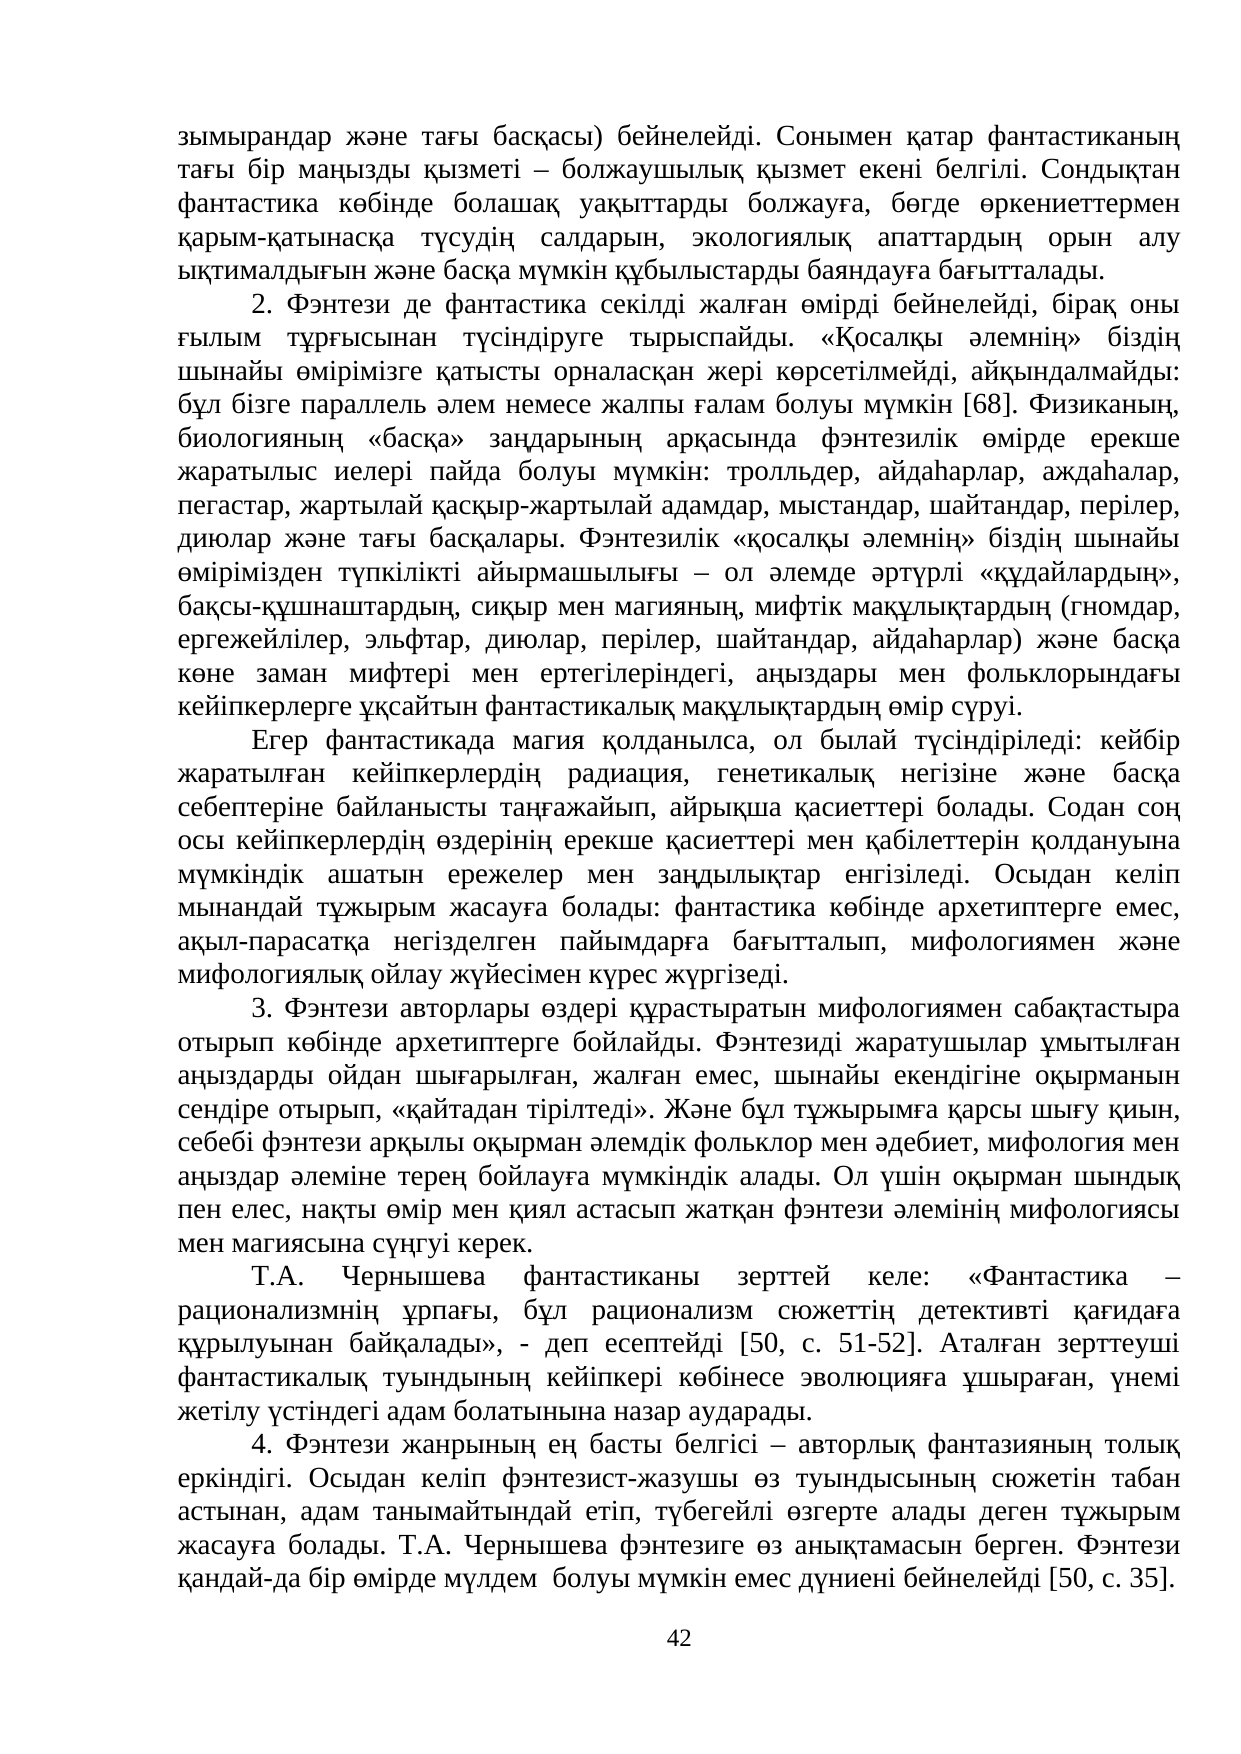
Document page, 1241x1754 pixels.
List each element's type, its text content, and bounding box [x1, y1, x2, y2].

text 3. Фэнтези авторлары өздері құрастыратын мифологиямен сабақтастыра отырып көбінде архетиптерге бойлайды. Фэнтезиді жаратушылар ұмытылған аңыздарды ойдан шығарылған, жалған емес, шынайы екендігіне оқырманын сендіре отырып, «қайтадан тірілтеді». Және бұл тұжырымға қарсы шығу қиын, себебі фэнтези арқылы оқырман әлемдік фольклор мен әдебиет, мифология мен аңыздар әлеміне терең бойлауға мүмкіндік алады. Ол үшін оқырман шындық пен елес, нақты өмір мен қиял астасып жатқан фэнтези әлемінің мифологиясы мен магиясына сүңгуі керек. [177, 990, 1181, 1258]
text Егер фантастикада магия қолданылса, ол былай түсіндіріледі: кейбір жаратылған кейіпкерлердің радиация, генетикалық негізіне және басқа себептеріне байланысты таңғажайып, айрықша қасиеттері болады. Содан соң осы кейіпкерлердің өздерінің ерекше қасиеттері мен қабілеттерін қолдануына мүмкіндік ашатын ережелер мен заңдылықтар енгізіледі. Осыдан келіп мынандай тұжырым жасауға болады: фантастика көбінде архетиптерге емес, ақыл-парасатқа негізделген пайымдарға бағытталып, мифологиямен және мифологиялық ойлау жүйесімен күрес жүргізеді. [177, 722, 1181, 990]
text 2. Фэнтези де фантастика секілді жалған өмірді бейнелейді, бірақ оны ғылым тұрғысынан түсіндіруге тырыспайды. «Қосалқы әлемнің» біздің шынайы өмірімізге қатысты орналасқан жері көрсетілмейді, айқындалмайды: бұл бізге параллель әлем немесе жалпы ғалам болуы мүмкін [68]. Физиканың, биологияның «басқа» заңдарының арқасында фэнтезилік өмірде ерекше жаратылыс иелері пайда болуы мүмкін: тролльдер, айдаһарлар, аждаһалар, пегастар, жартылай қасқыр-жартылай адамдар, мыстандар, шайтандар, перілер, диюлар және тағы басқалары. Фэнтезилік «қосалқы әлемнің» біздің шынайы өмірімізден түпкілікті айырмашылығы – ол әлемде әртүрлі «құдайлардың», бақсы-құшнаштардың, сиқыр мен магияның, мифтік мақұлықтардың (гномдар, ергежейлілер, эльфтар, диюлар, перілер, шайтандар, айдаһарлар) және басқа көне заман мифтері мен ертегілеріндегі, аңыздары мен фольклорындағы кейіпкерлерге ұқсайтын фантастикалық мақұлықтардың өмір сүруі. [177, 286, 1181, 722]
text 4. Фэнтези жанрының ең басты белгісі – авторлық фантазияның толық еркіндігі. Осыдан келіп фэнтезист-жазушы өз туындысының сюжетін табан астынан, адам танымайтындай етіп, түбегейлі өзгерте алады деген тұжырым жасауға болады. Т.А. Чернышева фэнтезиге өз анықтамасын берген. Фэнтези қандай-да бір өмірде мүлдем болуы мүмкін емес дүниені бейнелейді [50, с. 35]. [177, 1426, 1181, 1594]
text Т.А. Чернышева фантастиканы зерттей келе: «Фантастика – рационализмнің ұрпағы, бұл рационализм сюжеттің детективті қағидаға құрылуынан байқалады», - деп есептейді [50, с. 51-52]. Аталған зерттеуші фантастикалық туындының кейіпкері көбінесе эволюцияға ұшыраған, үнемі жетілу үстіндегі адам болатынына назар аударады. [177, 1258, 1181, 1426]
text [177, 118, 1181, 286]
